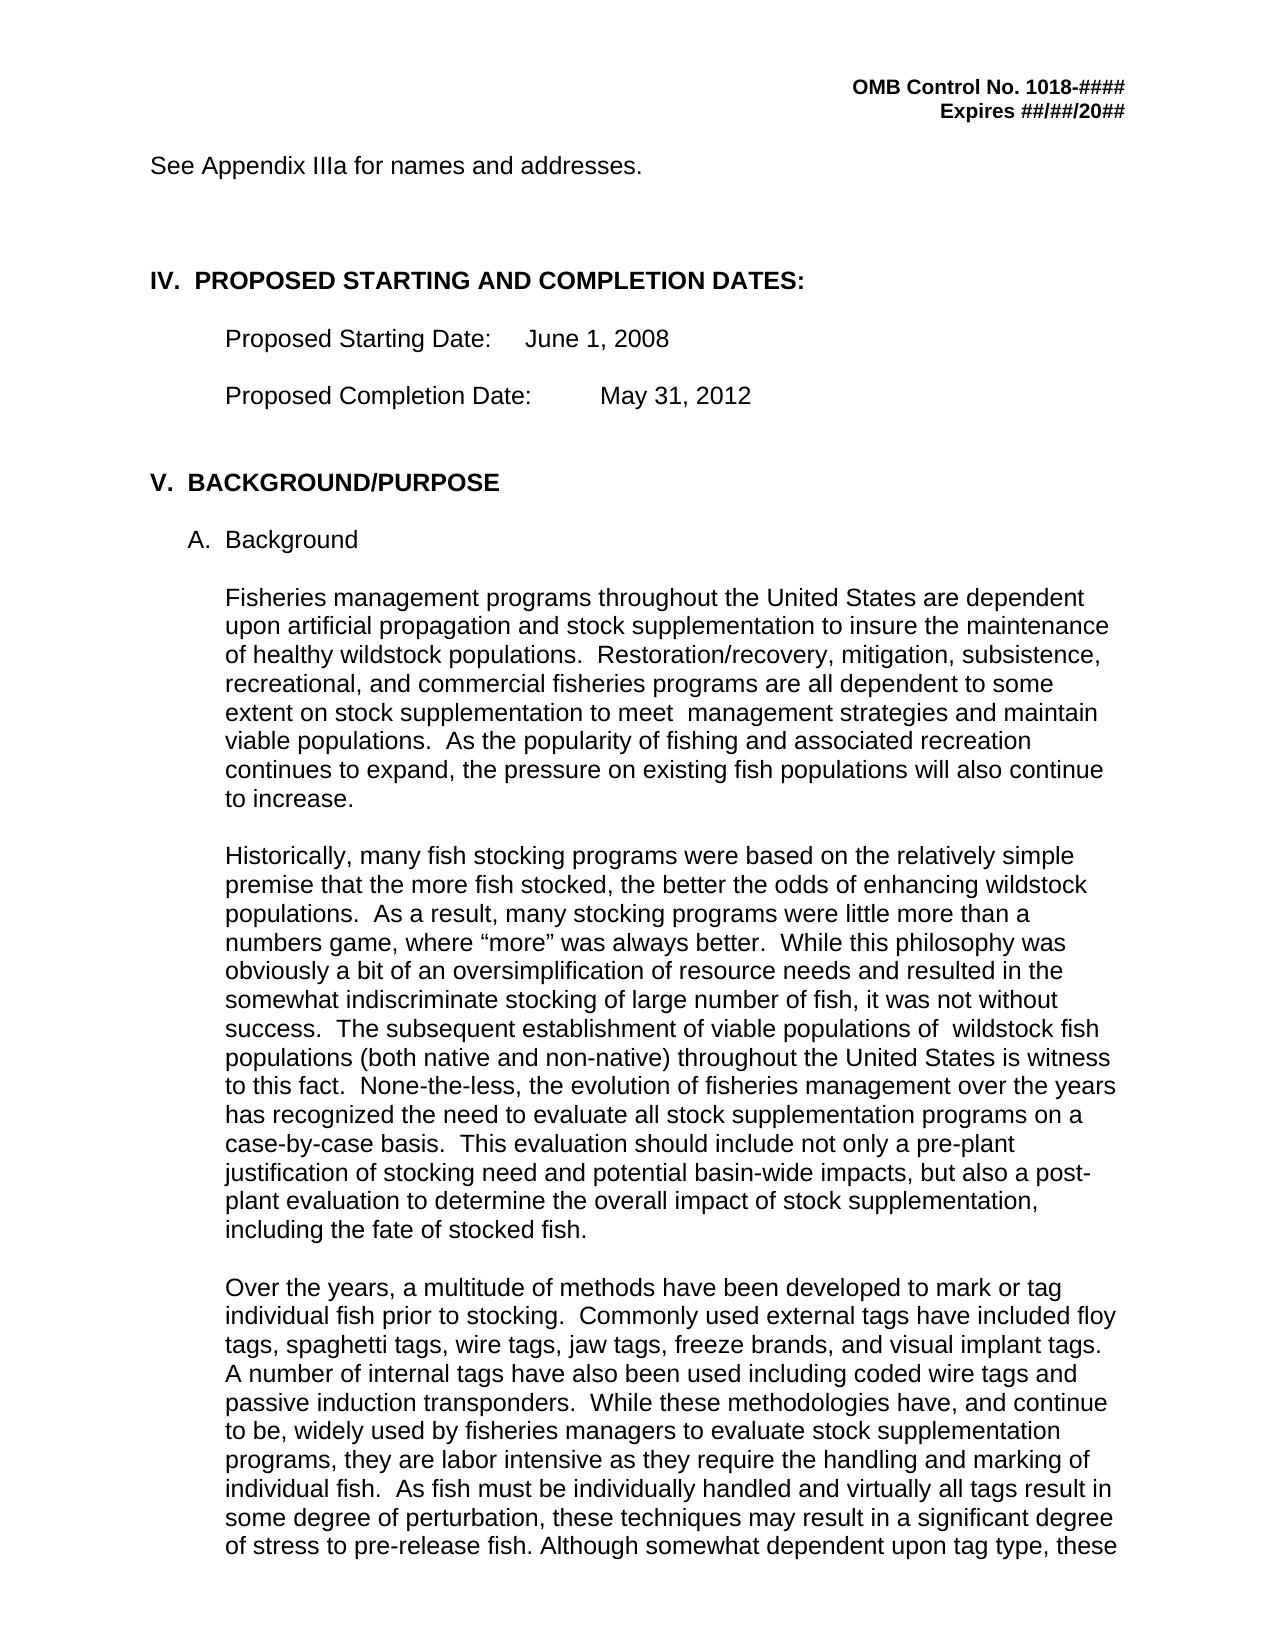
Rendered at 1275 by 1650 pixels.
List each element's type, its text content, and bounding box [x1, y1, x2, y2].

text V. BACKGROUND/PURPOSE [150, 467, 1125, 496]
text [225, 1272, 1125, 1560]
text IV. PROPOSED STARTING AND COMPLETION DATES: [150, 266, 1125, 295]
text A. Background [150, 525, 1125, 554]
text Proposed Completion Date: May 31, 2012 [225, 381, 1125, 410]
text Fisheries management programs throughout the United States are dependent upon artificial propagation and stock supplementation to insure the maintenance of healthy wildstock populations. Restoration/recovery, mitigation, subsistence, recreational, and commercial fisheries programs are all dependent to some extent on stock supplementation to meet management strategies and maintain viable populations. As the popularity of fishing and associated recreation continues to expand, the pressure on existing fish populations will also continue to increase. [225, 582, 1125, 812]
text See Appendix IIIa for names and addresses. [150, 151, 1125, 180]
text Historically, many fish stocking programs were based on the relatively simple premise that the more fish stocked, the better the odds of enhancing wildstock populations. As a result, many stocking programs were little more than a numbers game, where “more” was always better. While this philosophy was obviously a bit of an oversimplification of resource needs and resulted in the somewhat indiscriminate stocking of large number of fish, it was not without success. The subsequent establishment of viable populations of wildstock fish populations (both native and non-native) throughout the United States is witness to this fact. None-the-less, the evolution of fisheries management over the years has recognized the need to evaluate all stock supplementation programs on a case-by-case basis. This evaluation should include not only a pre-plant justification of stocking need and potential basin-wide impacts, but also a post-plant evaluation to determine the overall impact of stock supplementation, including the fate of stocked fish. [225, 841, 1125, 1244]
text Proposed Starting Date: June 1, 2008 [225, 324, 1125, 352]
